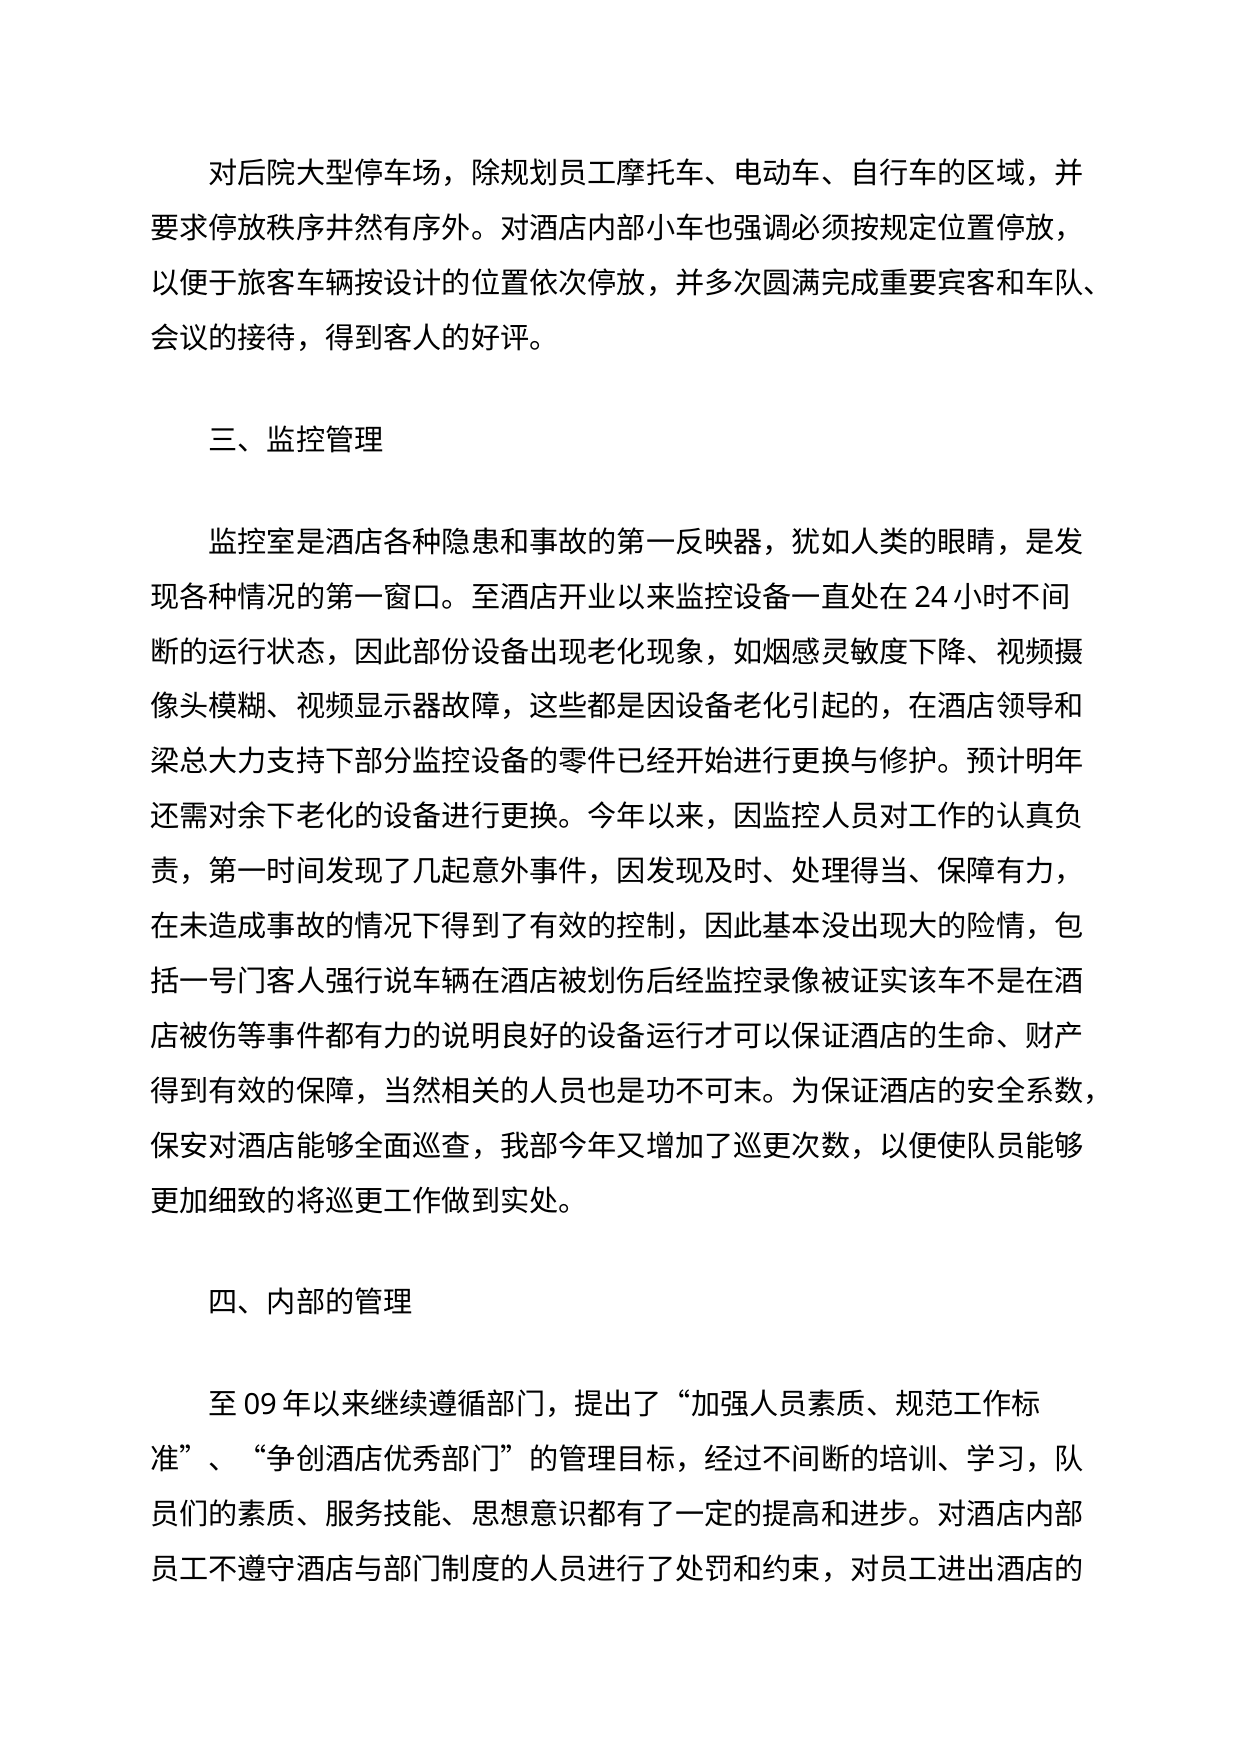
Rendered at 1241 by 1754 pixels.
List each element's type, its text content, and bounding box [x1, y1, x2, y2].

text 对后院大型停车场，除规划员工摩托车、电动车、自行车的区域，并要求停放秩序井然有序外。对酒店内部小车也强调必须按规定位置停放，以便于旅客车辆按设计的位置依次停放，并多次圆满完成重要宾客和车队、会议的接待，得到客人的好评。 [150, 150, 1090, 357]
text 监控室是酒店各种隐患和事故的第一反映器，犹如人类的眼睛，是发现各种情况的第一窗口。至酒店开业以来监控设备一直处在24小时不间断的运行状态，因此部份设备出现老化现象，如烟感灵敏度下降、视频摄像头模糊、视频显示器故障，这些都是因设备老化引起的，在酒店领导和梁总大力支持下部分监控设备的零件已经开始进行更换与修护。预计明年还需对余下老化的设备进行更换。今年以来，因监控人员对工作的认真负责，第一时间发现了几起意外事件，因发现及时、处理得当、保障有力，在未造成事故的情况下得到了有效的控制，因此基本没出现大的险情，包括一号门客人强行说车辆在酒店被划伤后经监控录像被证实该车不是在酒店被伤等事件都有力的说明良好的设备运行才可以保证酒店的生命、财产得到有效的保障，当然相关的人员也是功不可末。为保证酒店的安全系数，保安对酒店能够全面巡查，我部今年又增加了巡更次数，以便使队员能够更加细致的将巡更工作做到实处。 [150, 518, 1090, 1219]
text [150, 1381, 1090, 1588]
text 四、内部的管理 [150, 1279, 1090, 1321]
text 三、监控管理 [150, 416, 1090, 459]
